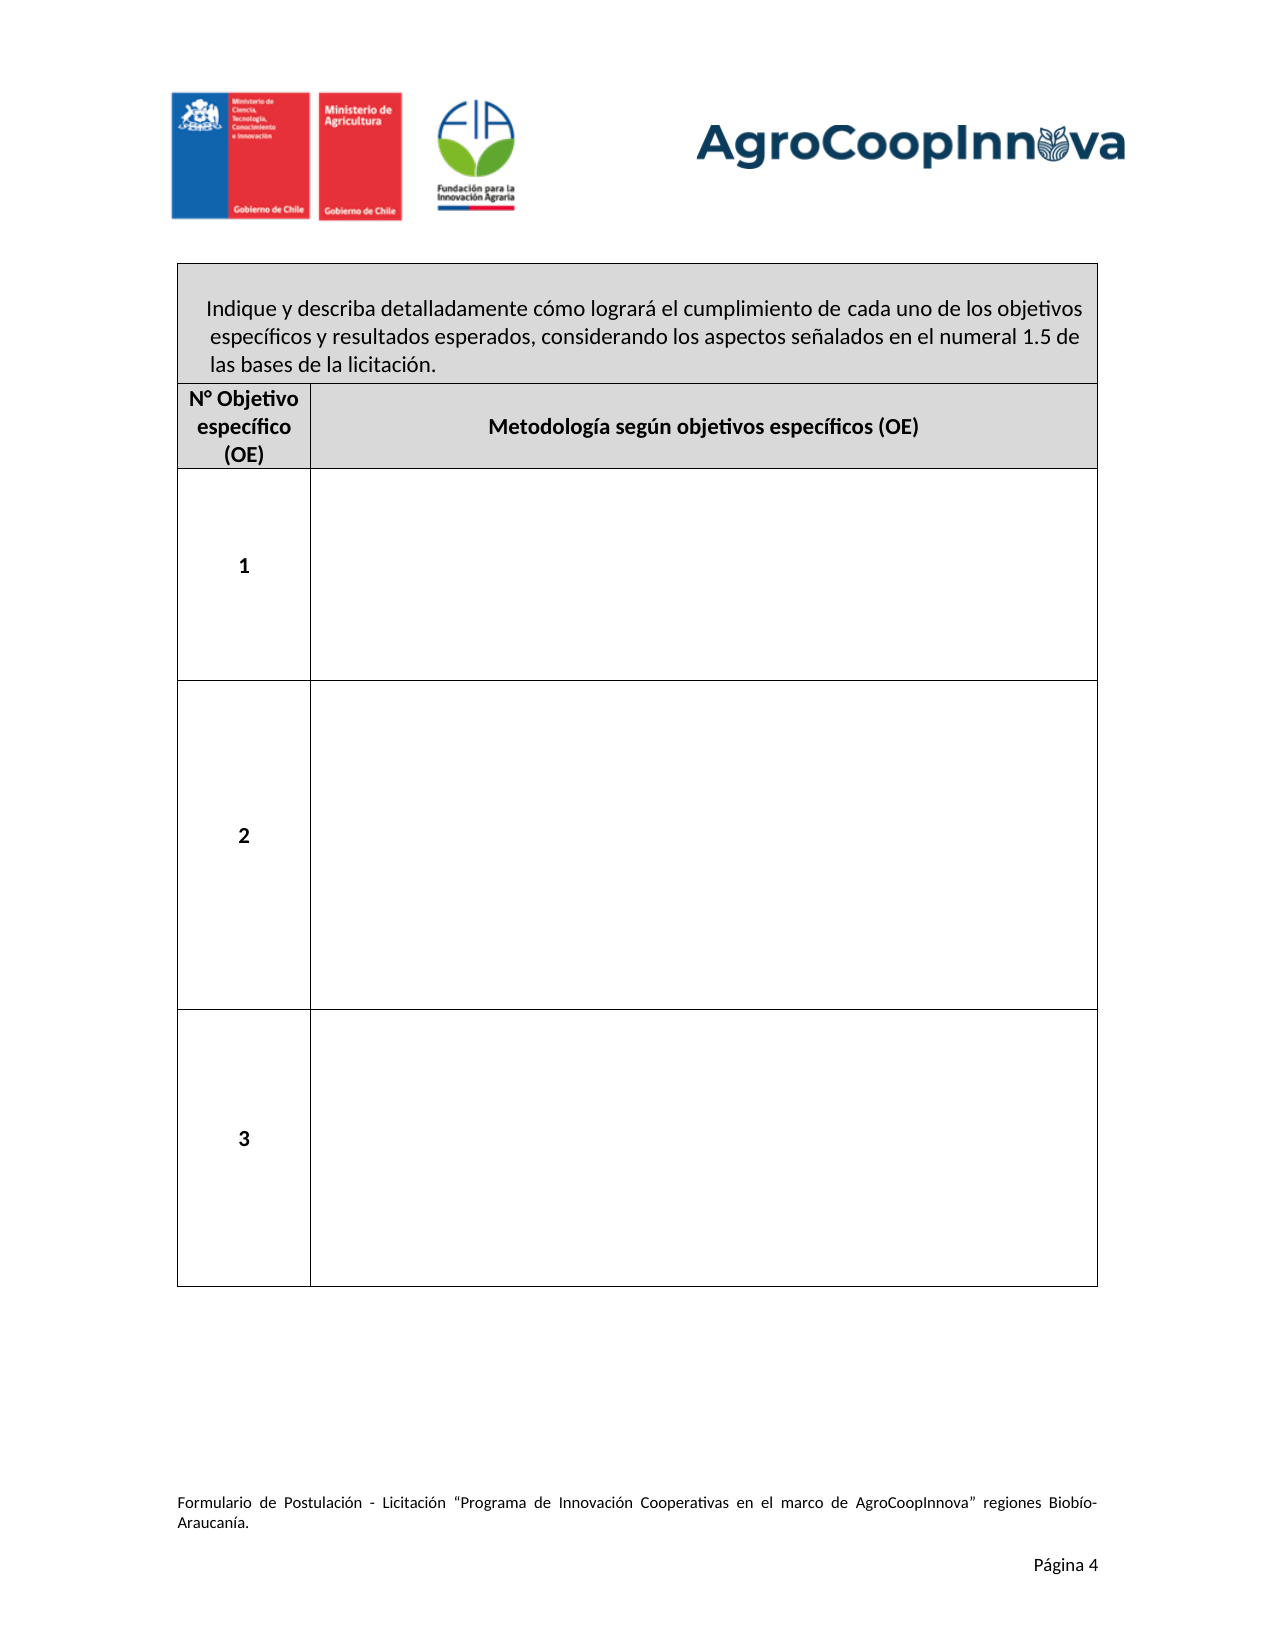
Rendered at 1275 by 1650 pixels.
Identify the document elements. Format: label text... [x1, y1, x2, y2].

table_cell N° Objetivo específico (OE) [178, 384, 310, 468]
table_cell 2 [178, 681, 310, 1009]
picture [696, 125, 1125, 169]
table_cell 3 [178, 1010, 310, 1286]
table_header Indique y describa detalladamente cómo logrará el cumplimiento de cada uno de los objetivos específicos y resultados esperados, considerando los aspectos señalados en el numeral 1.5 de las bases de la licitación. [178, 264, 1097, 383]
picture [143, 59, 547, 235]
table_cell Metodología según objetivos específicos (OE) [311, 384, 1097, 468]
table_cell [311, 1010, 1097, 1286]
table_cell 1 [178, 469, 310, 680]
table_cell [311, 469, 1097, 680]
table_cell [311, 681, 1097, 1009]
